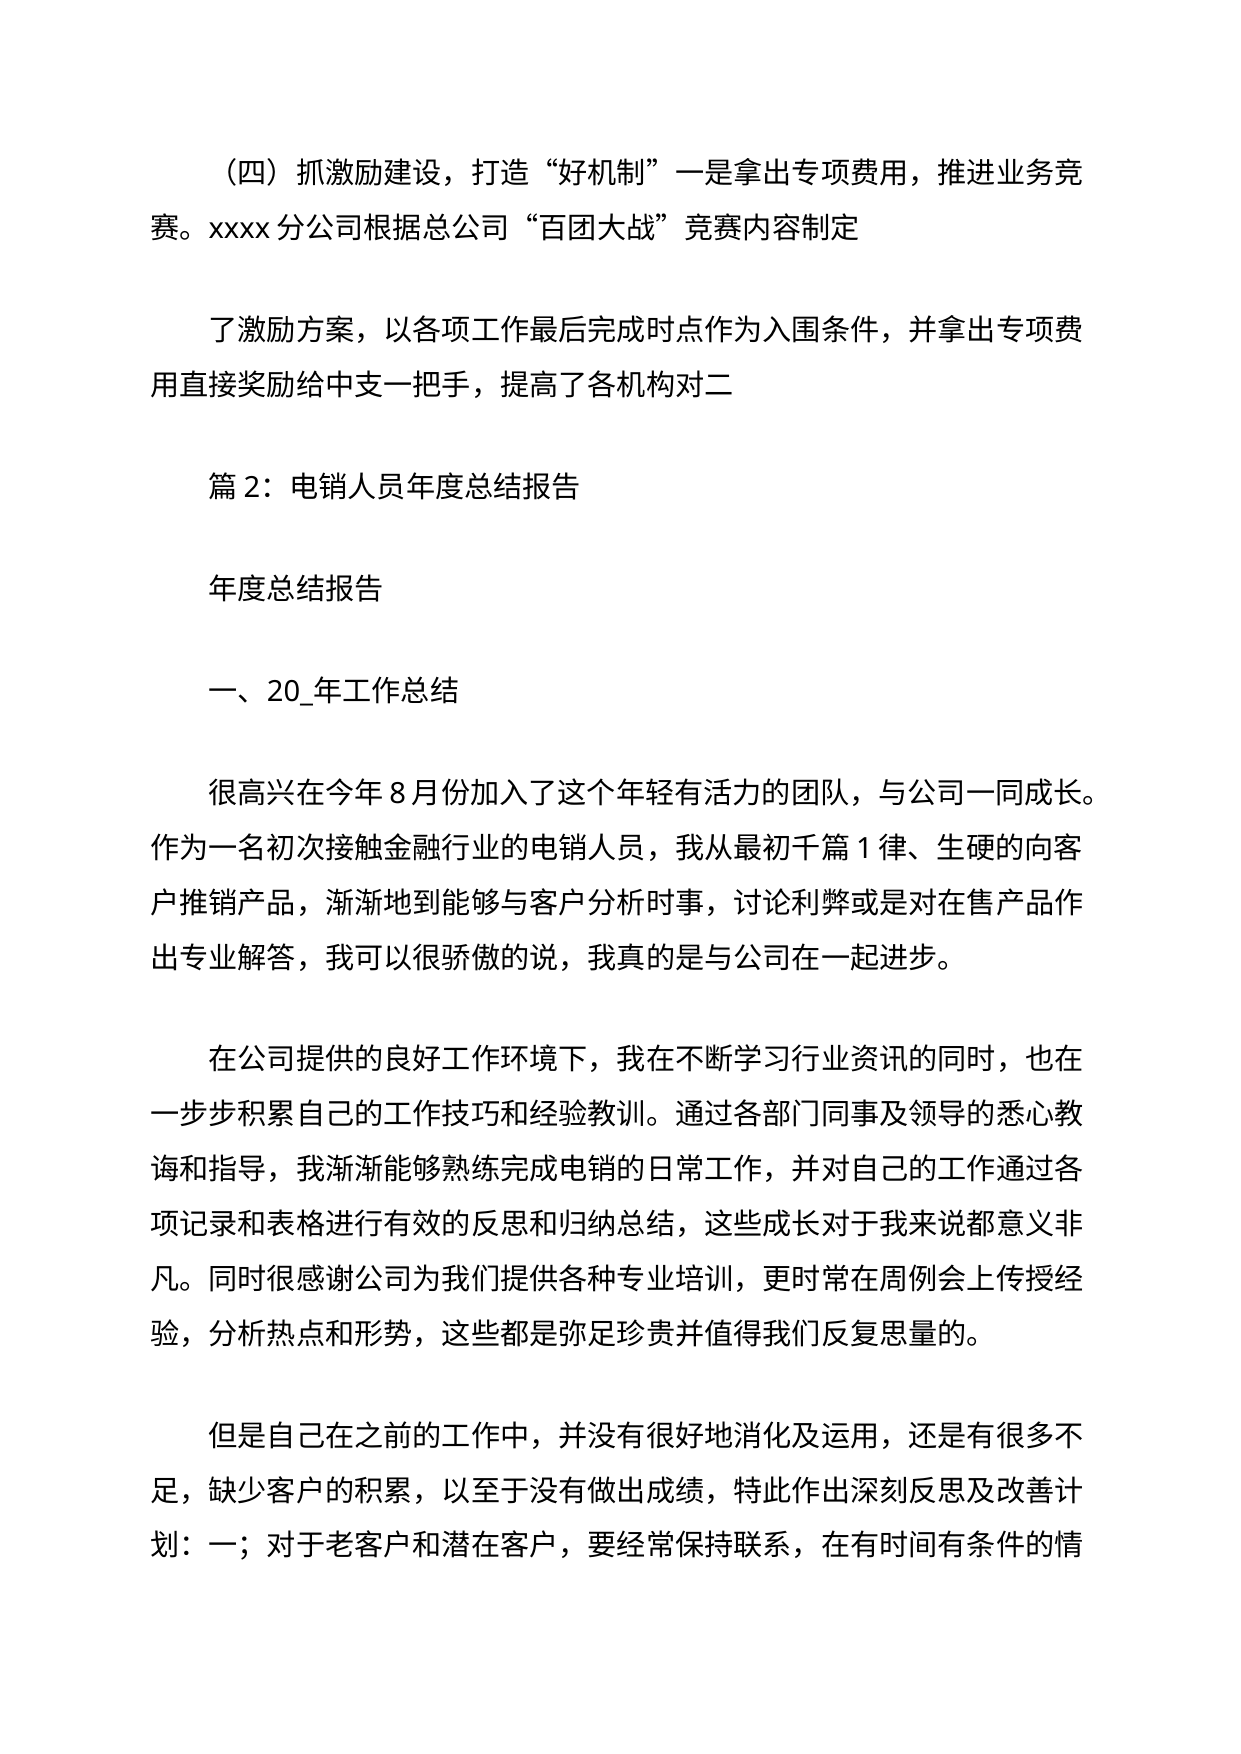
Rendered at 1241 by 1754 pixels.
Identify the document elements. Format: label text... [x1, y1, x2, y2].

text 篇2：电销人员年度总结报告 [150, 463, 1090, 506]
text 年度总结报告 [150, 566, 1090, 608]
text 了激励方案，以各项工作最后完成时点作为入围条件，并拿出专项费用直接奖励给中支一把手，提高了各机构对二 [150, 307, 1090, 404]
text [150, 1412, 1090, 1564]
text （四）抓激励建设，打造“好机制”一是拿出专项费用，推进业务竞赛。xxxx分公司根据总公司“百团大战”竞赛内容制定 [150, 150, 1090, 247]
text 一、20_年工作总结 [150, 667, 1090, 710]
text 很高兴在今年8月份加入了这个年轻有活力的团队，与公司一同成长。作为一名初次接触金融行业的电销人员，我从最初千篇1律、生硬的向客户推销产品，渐渐地到能够与客户分析时事，讨论利弊或是对在售产品作出专业解答，我可以很骄傲的说，我真的是与公司在一起进步。 [150, 769, 1090, 976]
text 在公司提供的良好工作环境下，我在不断学习行业资讯的同时，也在一步步积累自己的工作技巧和经验教训。通过各部门同事及领导的悉心教诲和指导，我渐渐能够熟练完成电销的日常工作，并对自己的工作通过各项记录和表格进行有效的反思和归纳总结，这些成长对于我来说都意义非凡。同时很感谢公司为我们提供各种专业培训，更时常在周例会上传授经验，分析热点和形势，这些都是弥足珍贵并值得我们反复思量的。 [150, 1036, 1090, 1353]
